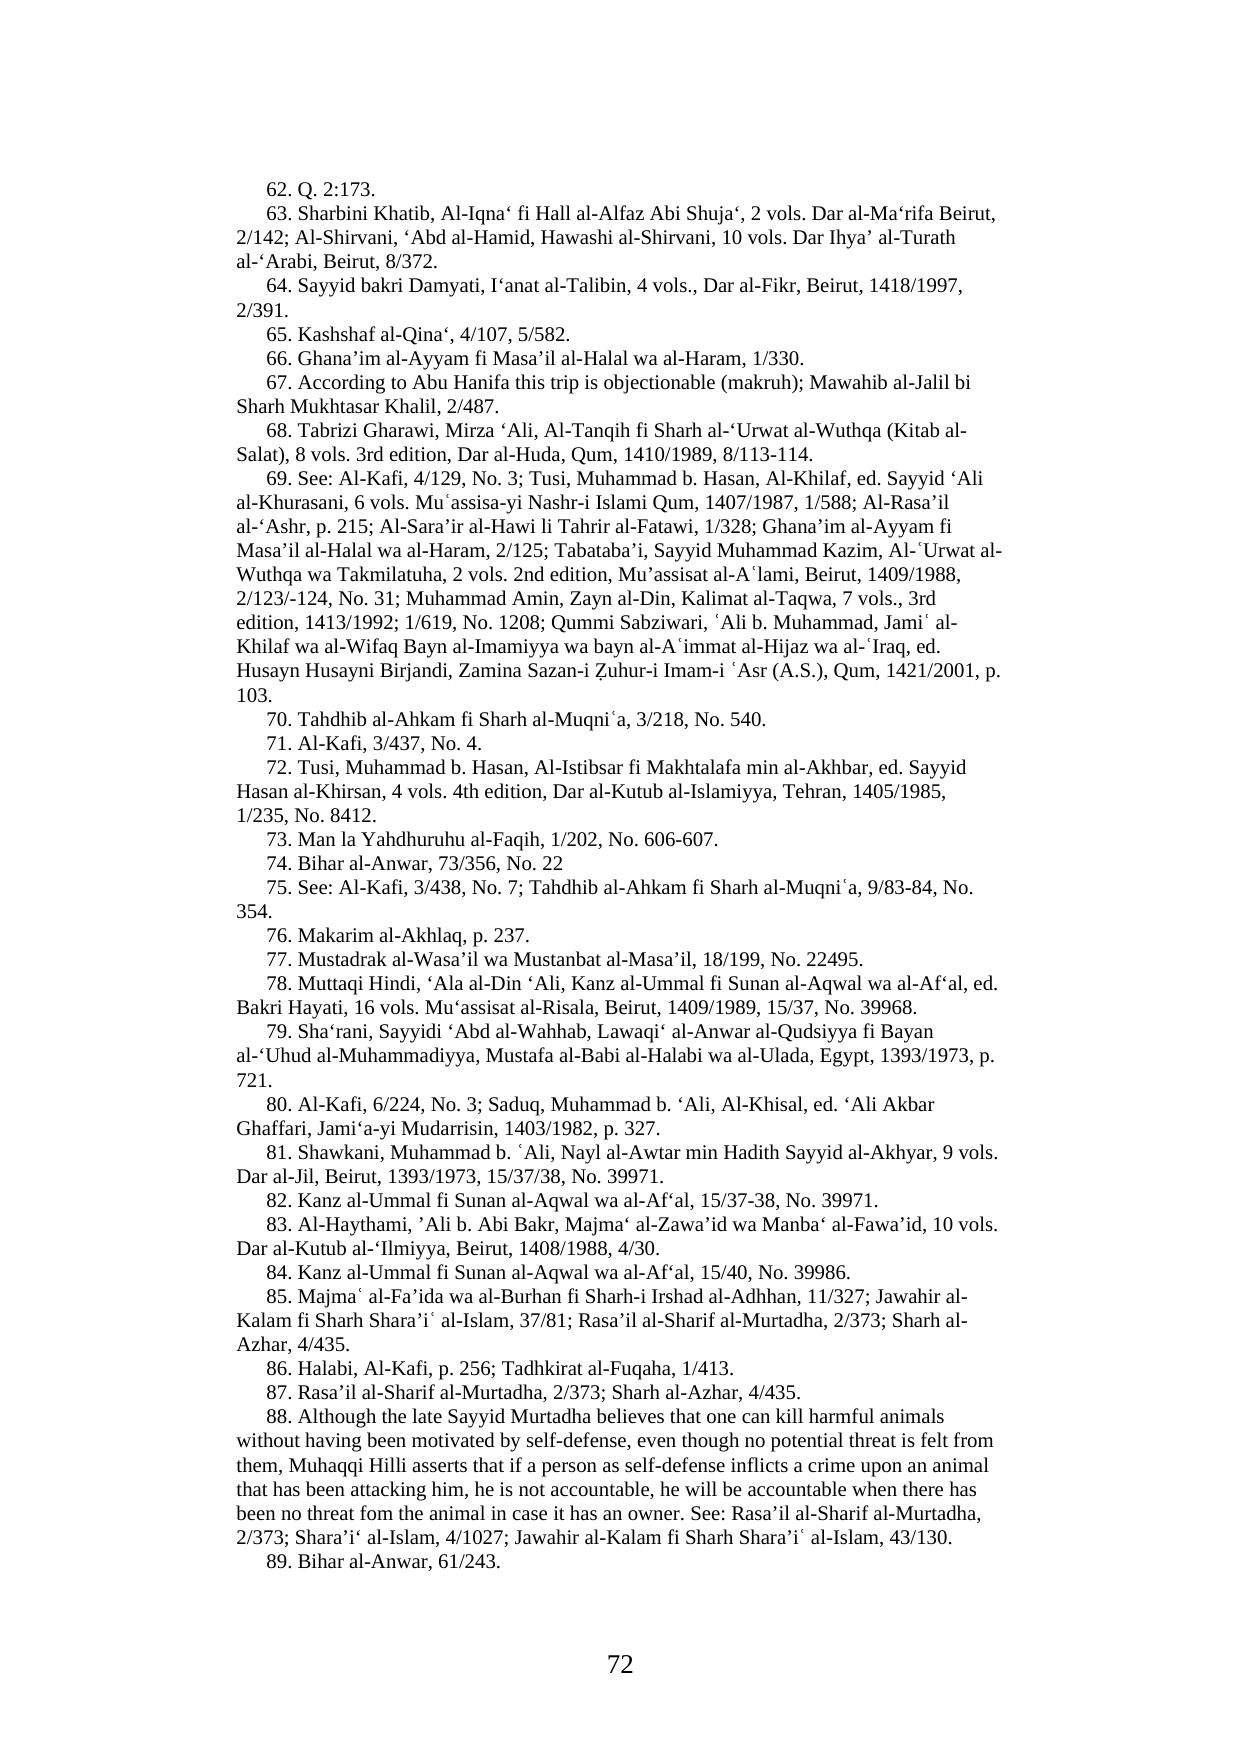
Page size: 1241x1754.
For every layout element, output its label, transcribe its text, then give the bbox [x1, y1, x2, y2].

text 68. Tabrizi Gharawi, Mirza ‘Ali, Al-Tanqih fi Sharh al-‘Urwat al-Wuthqa (Kitab al-Salat), 8 vols. 3rd edition, Dar al-Huda, Qum, 1410/1989, 8/113-114. [236, 418, 1004, 466]
text 85. Majmaʿ al-Fa’ida wa al-Burhan fi Sharh-i Irshad al-Adhhan, 11/327; Jawahir al-Kalam fi Sharh Shara’iʿ al-Islam, 37/81; Rasa’il al-Sharif al-Murtadha, 2/373; Sharh al-Azhar, 4/435. [236, 1284, 1004, 1356]
text 62. Q. 2:173. [236, 177, 1004, 201]
text 69. See: Al-Kafi, 4/129, No. 3; Tusi, Muhammad b. Hasan, Al-Khilaf, ed. Sayyid ‘Ali al-Khurasani, 6 vols. Muʿassisa-yi Nashr-i Islami Qum, 1407/1987, 1/588; Al-Rasa’il al-‘Ashr, p. 215; Al-Sara’ir al-Hawi li Tahrir al-Fatawi, 1/328; Ghana’im al-Ayyam fi Masa’il al-Halal wa al-Haram, 2/125; Tabataba’i, Sayyid Muhammad Kazim, Al-ʿUrwat al-Wuthqa wa Takmilatuha, 2 vols. 2nd edition, Mu’assisat al-Aʿlami, Beirut, 1409/1988, 2/123/-124, No. 31; Muhammad Amin, Zayn al-Din, Kalimat al-Taqwa, 7 vols., 3rd edition, 1413/1992; 1/619, No. 1208; Qummi Sabziwari, ʿAli b. Muhammad, Jamiʿ al-Khilaf wa al-Wifaq Bayn al-Imamiyya wa bayn al-Aʿimmat al-Hijaz wa al-ʿIraq, ed. Husayn Husayni Birjandi, Zamina Sazan-i Ẓuhur-i Imam-i ʿAsr (A.S.), Qum, 1421/2001, p. 103. [236, 466, 1004, 707]
text 65. Kashshaf al-Qina‘, 4/107, 5/582. [236, 322, 1004, 346]
text 64. Sayyid bakri Damyati, I‘anat al-Talibin, 4 vols., Dar al-Fikr, Beirut, 1418/1997, 2/391. [236, 273, 1004, 322]
text 70. Tahdhib al-Ahkam fi Sharh al-Muqniʿa, 3/218, No. 540. [236, 707, 1004, 731]
text 79. Sha‘rani, Sayyidi ‘Abd al-Wahhab, Lawaqi‘ al-Anwar al-Qudsiyya fi Bayan al-‘Uhud al-Muhammadiyya, Mustafa al-Babi al-Halabi wa al-Ulada, Egypt, 1393/1973, p. 721. [236, 1019, 1004, 1092]
text 82. Kanz al-Ummal fi Sunan al-Aqwal wa al-Af‘al, 15/37-38, No. 39971. [236, 1188, 1004, 1212]
text 75. See: Al-Kafi, 3/438, No. 7; Tahdhib al-Ahkam fi Sharh al-Muqniʿa, 9/83-84, No. 354. [236, 875, 1004, 923]
text 83. Al-Haythami, ’Ali b. Abi Bakr, Majma‘ al-Zawa’id wa Manba‘ al-Fawa’id, 10 vols. Dar al-Kutub al-‘Ilmiyya, Beirut, 1408/1988, 4/30. [236, 1212, 1004, 1260]
text 66. Ghana’im al-Ayyam fi Masa’il al-Halal wa al-Haram, 1/330. [236, 346, 1004, 370]
text 88. Although the late Sayyid Murtadha believes that one can kill harmful animals without having been motivated by self-defense, even though no potential threat is felt from them, Muhaqqi Hilli asserts that if a person as self-defense inflicts a crime upon an animal that has been attacking him, he is not accountable, he will be accountable when there has been no threat fom the animal in case it has an owner. See: Rasa’il al-Sharif al-Murtadha, 2/373; Shara’i‘ al-Islam, 4/1027; Jawahir al-Kalam fi Sharh Shara’iʿ al-Islam, 43/130. [236, 1404, 1004, 1549]
text 87. Rasa’il al-Sharif al-Murtadha, 2/373; Sharh al-Azhar, 4/435. [236, 1380, 1004, 1404]
text 76. Makarim al-Akhlaq, p. 237. [236, 923, 1004, 947]
text 86. Halabi, Al-Kafi, p. 256; Tadhkirat al-Fuqaha, 1/413. [236, 1356, 1004, 1380]
text 77. Mustadrak al-Wasa’il wa Mustanbat al-Masa’il, 18/199, No. 22495. [236, 947, 1004, 971]
text 84. Kanz al-Ummal fi Sunan al-Aqwal wa al-Af‘al, 15/40, No. 39986. [236, 1260, 1004, 1284]
text 67. According to Abu Hanifa this trip is objectionable (makruh); Mawahib al-Jalil bi Sharh Mukhtasar Khalil, 2/487. [236, 370, 1004, 418]
text 81. Shawkani, Muhammad b. ʿAli, Nayl al-Awtar min Hadith Sayyid al-Akhyar, 9 vols. Dar al-Jil, Beirut, 1393/1973, 15/37/38, No. 39971. [236, 1140, 1004, 1188]
text 89. Bihar al-Anwar, 61/243. [236, 1549, 1004, 1573]
text 73. Man la Yahdhuruhu al-Faqih, 1/202, No. 606-607. [236, 827, 1004, 851]
text 71. Al-Kafi, 3/437, No. 4. [236, 731, 1004, 755]
text 74. Bihar al-Anwar, 73/356, No. 22 [236, 851, 1004, 875]
text 63. Sharbini Khatib, Al-Iqna‘ fi Hall al-Alfaz Abi Shuja‘, 2 vols. Dar al-Ma‘rifa Beirut, 2/142; Al-Shirvani, ‘Abd al-Hamid, Hawashi al-Shirvani, 10 vols. Dar Ihya’ al-Turath al-‘Arabi, Beirut, 8/372. [236, 201, 1004, 273]
text 80. Al-Kafi, 6/224, No. 3; Saduq, Muhammad b. ‘Ali, Al-Khisal, ed. ‘Ali Akbar Ghaffari, Jami‘a-yi Mudarrisin, 1403/1982, p. 327. [236, 1092, 1004, 1140]
text 72. Tusi, Muhammad b. Hasan, Al-Istibsar fi Makhtalafa min al-Akhbar, ed. Sayyid Hasan al-Khirsan, 4 vols. 4th edition, Dar al-Kutub al-Islamiyya, Tehran, 1405/1985, 1/235, No. 8412. [236, 755, 1004, 827]
text 78. Muttaqi Hindi, ‘Ala al-Din ‘Ali, Kanz al-Ummal fi Sunan al-Aqwal wa al-Af‘al, ed. Bakri Hayati, 16 vols. Mu‘assisat al-Risala, Beirut, 1409/1989, 15/37, No. 39968. [236, 971, 1004, 1019]
